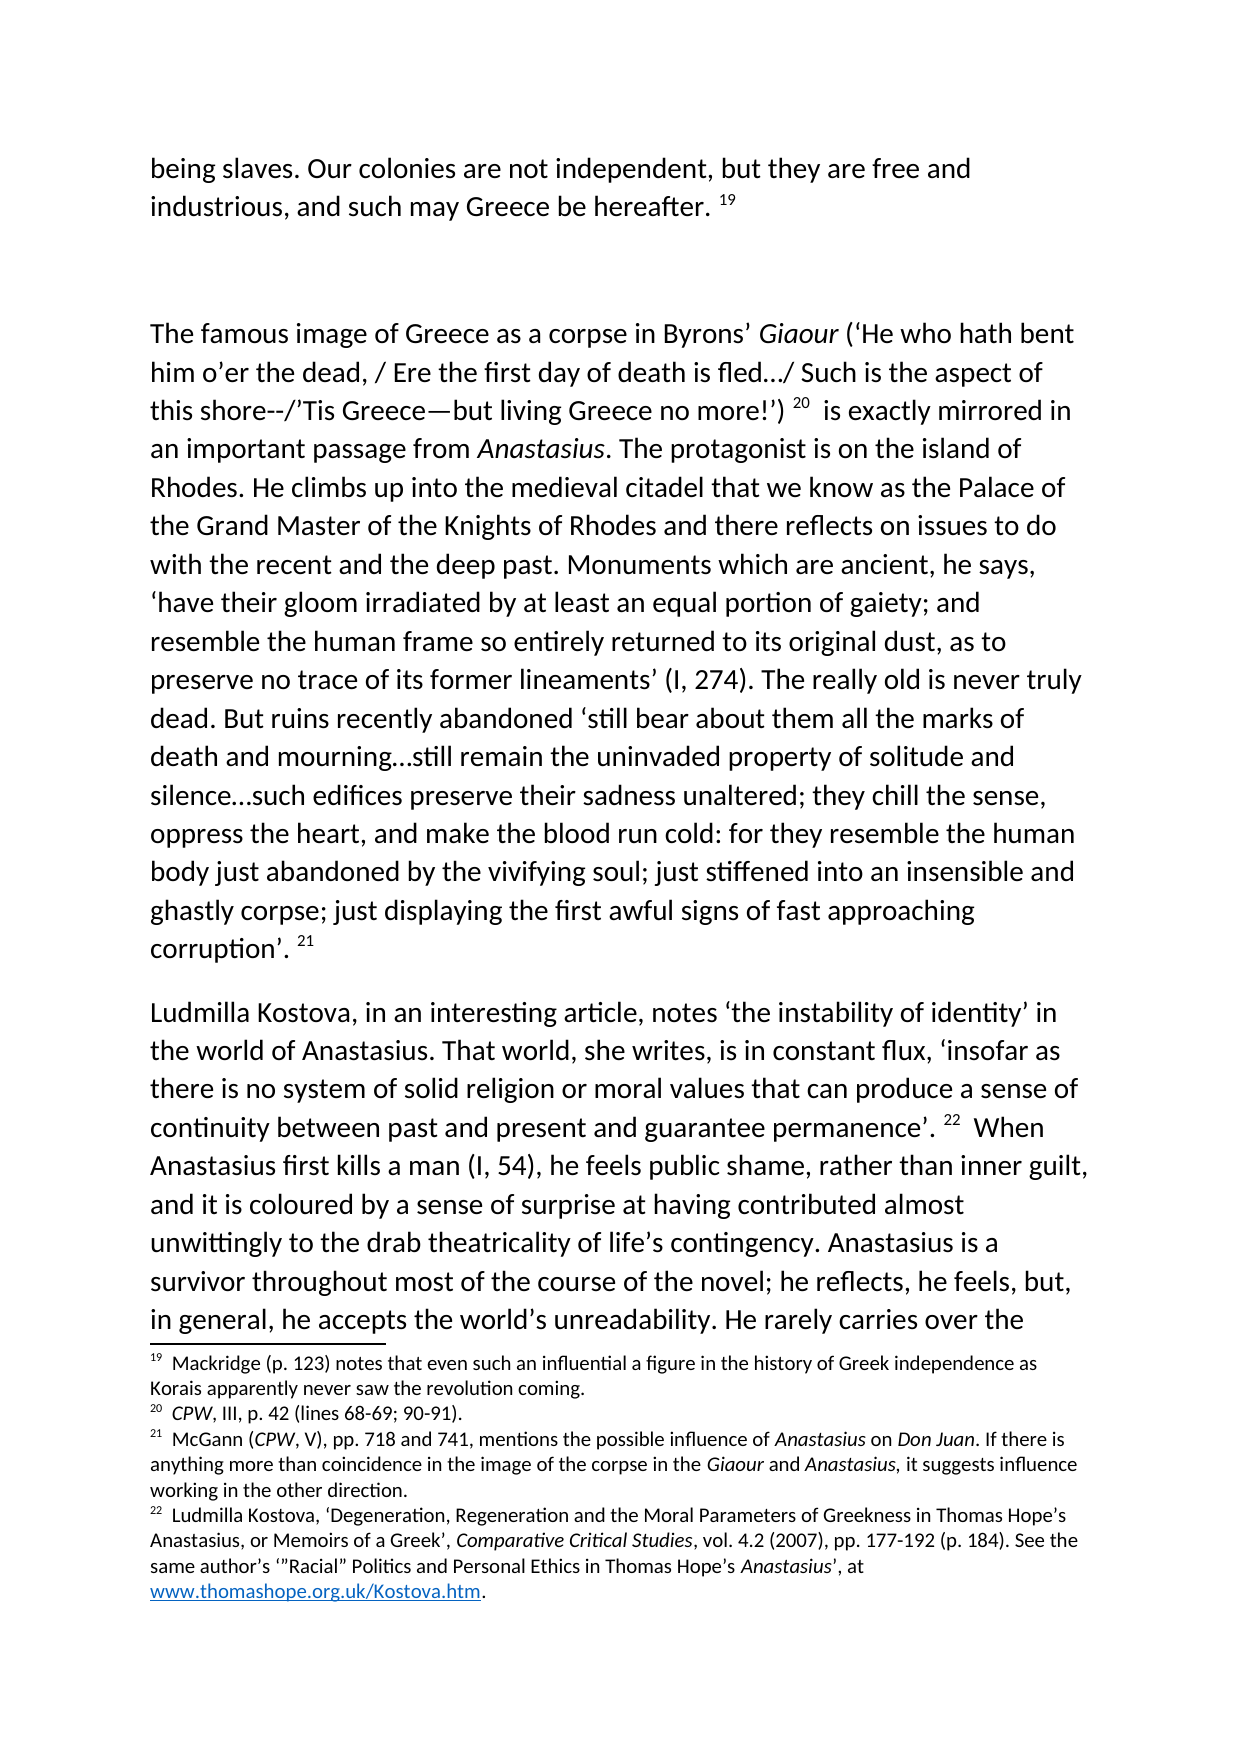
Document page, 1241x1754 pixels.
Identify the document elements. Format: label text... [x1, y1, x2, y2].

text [150, 150, 1090, 224]
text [150, 994, 1090, 1337]
text The famous image of Greece as a corpse in Byrons’ Giaour (‘He who hath bent him o’er the dead, / Ere the first day of death is fled…/ Such is the aspect of this shore--/’Tis Greece—but living Greece no more!’) is exactly mirrored in an important passage from Anastasius. The protagonist is on the island of Rhodes. He climbs up into the medieval citadel that we know as the Palace of the Grand Master of the Knights of Rhodes and there reflects on issues to do with the recent and the deep past. Monuments which are ancient, he says, ‘have their gloom irradiated by at least an equal portion of gaiety; and resemble the human frame so entirely returned to its original dust, as to preserve no trace of its former lineaments’ (I, 274). The really old is never truly dead. But ruins recently abandoned ‘still bear about them all the marks of death and mourning…still remain the uninvaded property of solitude and silence…such edifices preserve their sadness unaltered; they chill the sense, oppress the heart, and make the blood run cold: for they resemble the human body just abandoned by the vivifying soul; just stiffened into an insensible and ghastly corpse; just displaying the first awful signs of fast approaching corruption’. [150, 315, 1090, 966]
